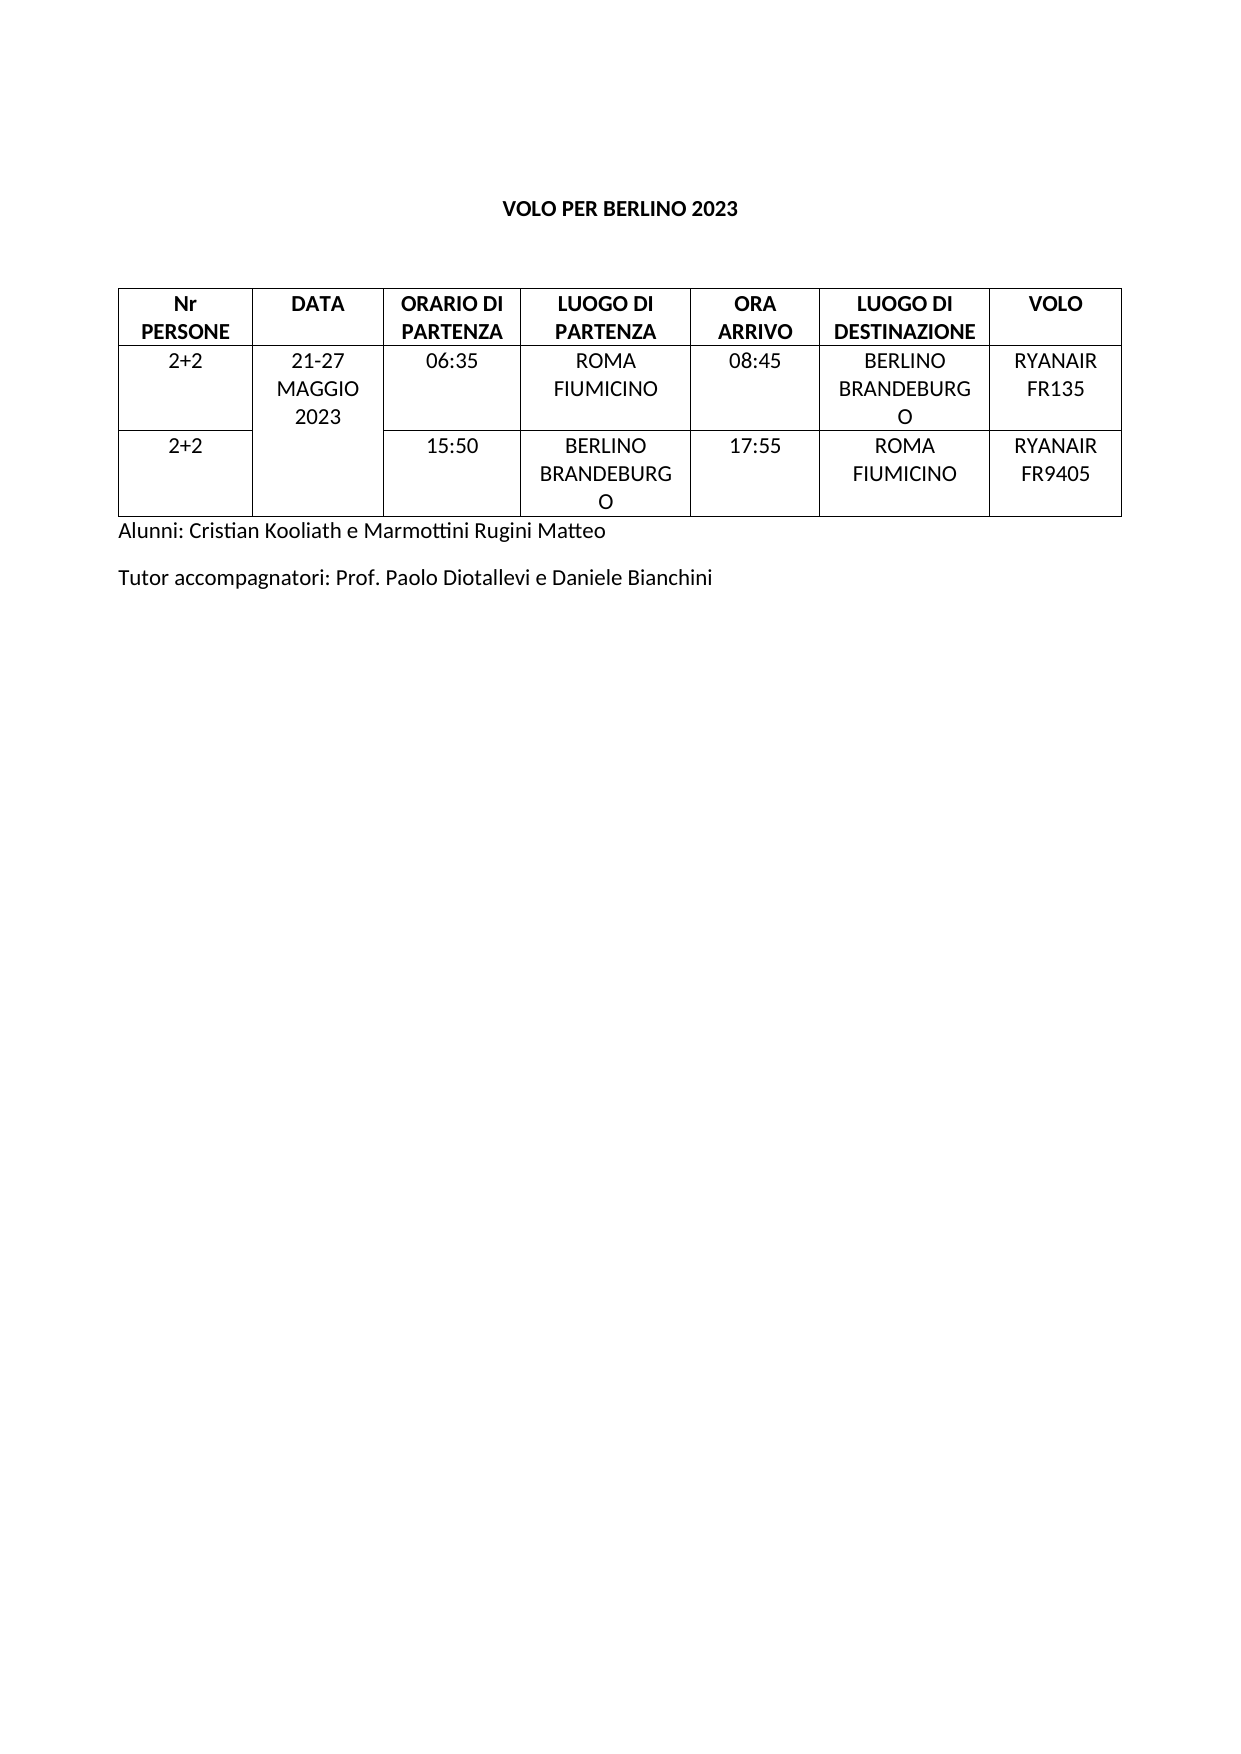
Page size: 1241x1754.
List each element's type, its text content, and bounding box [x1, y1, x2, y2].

table_cell [253, 430, 383, 516]
text Tutor accompagnatori: Prof. Paolo Diotallevi e Daniele Bianchini [118, 563, 1122, 591]
table_cell ROMA FIUMICINO [521, 346, 690, 430]
table_header DATA [253, 289, 383, 345]
table_cell ROMA FIUMICINO [820, 431, 989, 516]
table_header ORARIO DI PARTENZA [384, 289, 520, 345]
table_cell 17:55 [691, 431, 819, 516]
table_header ORA ARRIVO [691, 289, 819, 345]
table_header Nr PERSONE [119, 289, 252, 345]
table_cell BERLINO BRANDEBURGO [820, 346, 989, 430]
table_cell 21-27 MAGGIO 2023 [253, 346, 383, 430]
text Alunni: Cristian Kooliath e Marmottini Rugini Matteo [118, 517, 1122, 544]
text VOLO PER BERLINO 2023 [118, 194, 1122, 222]
table_cell RYANAIR FR135 [990, 346, 1121, 430]
table_cell 08:45 [691, 346, 819, 430]
table_cell 2+2 [119, 346, 252, 430]
table_cell 15:50 [384, 431, 520, 516]
table_header LUOGO DI DESTINAZIONE [820, 289, 989, 345]
table_header VOLO [990, 289, 1121, 345]
table_header LUOGO DI PARTENZA [521, 289, 690, 345]
table_cell 06:35 [384, 346, 520, 430]
table_cell RYANAIR FR9405 [990, 431, 1121, 516]
table_cell BERLINO BRANDEBURGO [521, 431, 690, 516]
table_cell 2+2 [119, 431, 252, 516]
